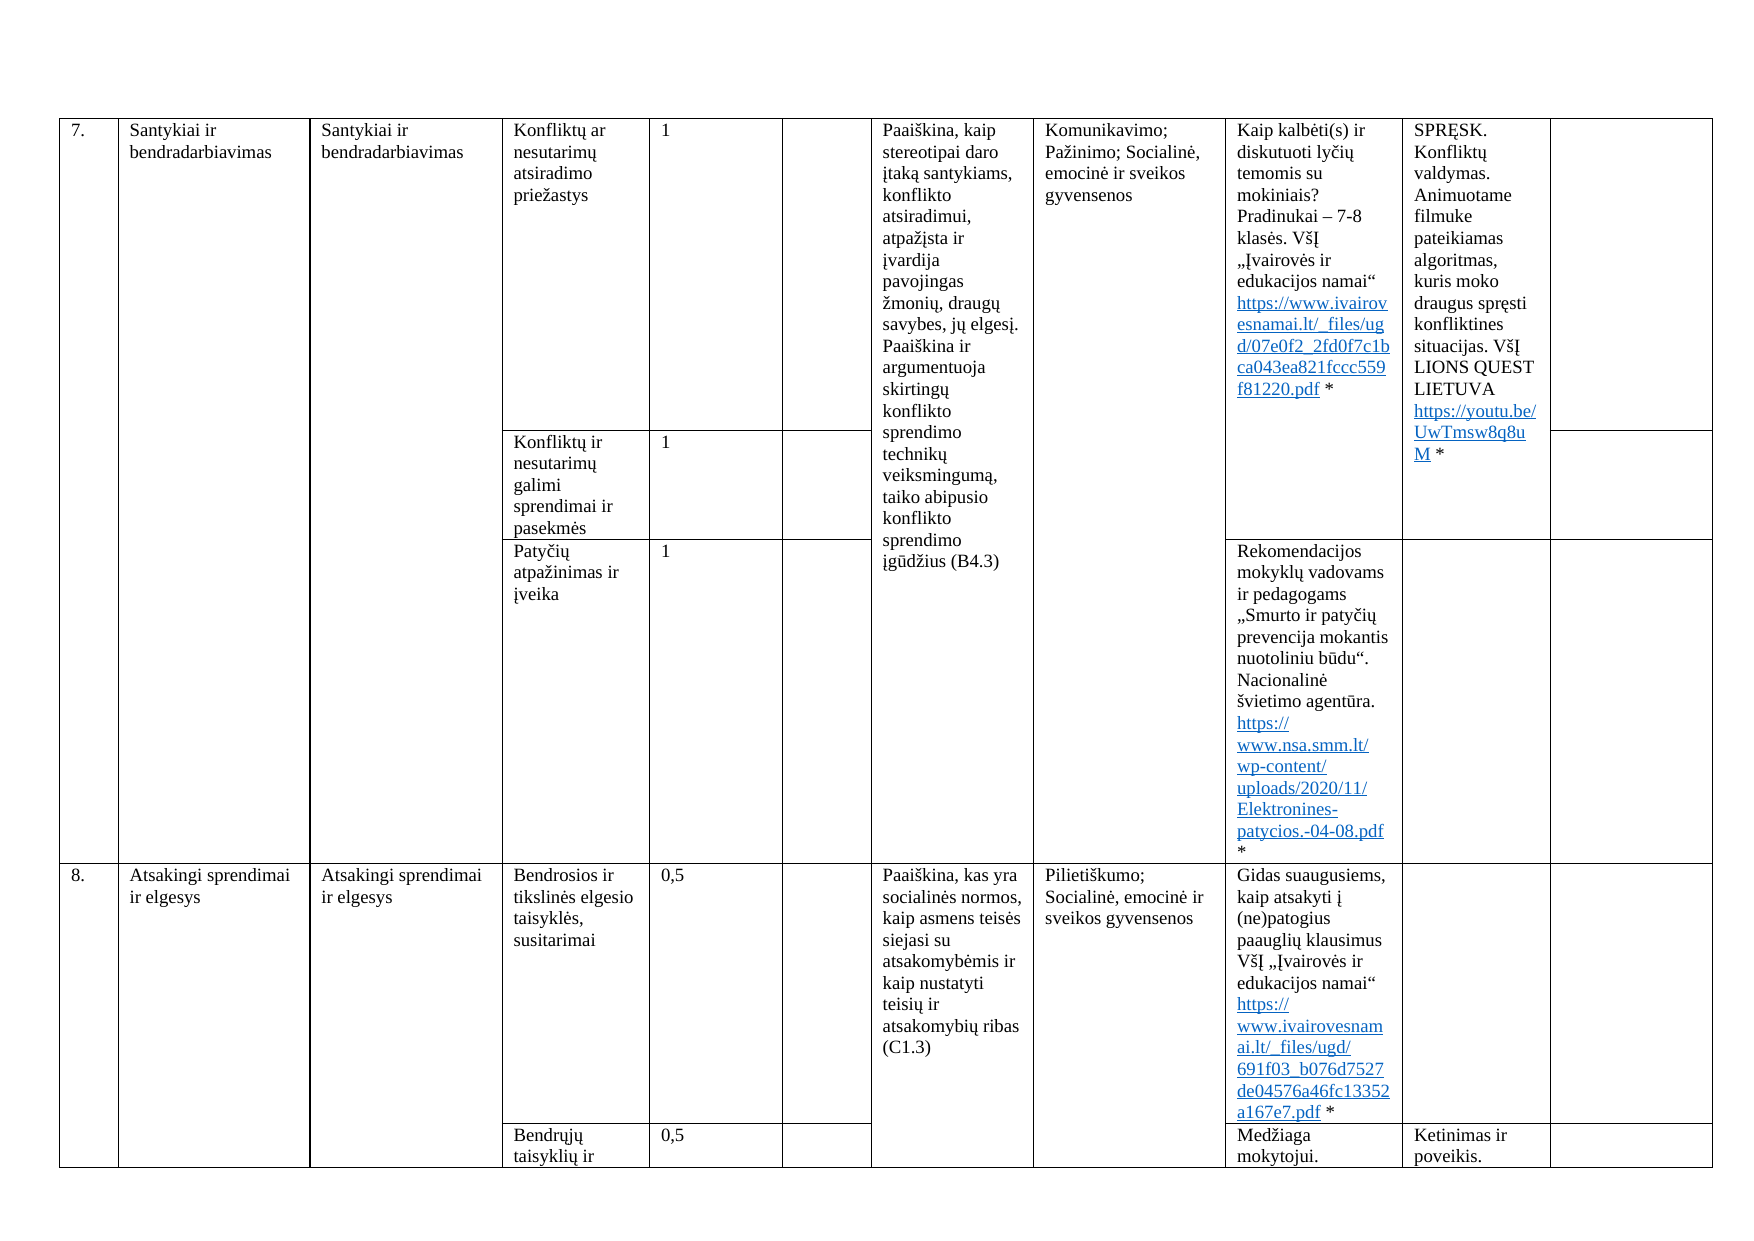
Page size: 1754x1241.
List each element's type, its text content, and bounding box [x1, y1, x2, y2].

table_cell Bendrosios ir tikslinės elgesio taisyklės, susitarimai [503, 864, 649, 1123]
table_cell 0,5 [650, 1124, 782, 1167]
table_cell Paaiškina, kas yra socialinės normos, kaip asmens teisės siejasi su atsakomybėmis ir kaip nustatyti teisių ir atsakomybių ribas (C1.3) [872, 864, 1033, 1167]
table_cell Rekomendacijos mokyklų vadovams ir pedagogams „Smurto ir patyčių prevencija mokantis nuotoliniu būdu“. Nacionalinė švietimo agentūra. https://www.nsa.smm.lt/wp-content/uploads/2020/11/Elektronines-patycios.-04-08.pdf * [1226, 540, 1402, 863]
table_cell [1551, 1124, 1712, 1167]
table_cell Konfliktų ar nesutarimų atsiradimo priežastys [503, 119, 649, 429]
table_cell [1551, 540, 1712, 863]
table_cell SPRĘSK. Konfliktų valdymas. Animuotame filmuke pateikiamas algoritmas, kuris moko draugus spręsti konfliktines situacijas. VšĮ LIONS QUEST LIETUVA https://youtu.be/UwTmsw8q8uM * [1403, 119, 1550, 538]
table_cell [311, 119, 502, 863]
table_cell 1 [650, 431, 782, 538]
table_cell 7. [60, 119, 118, 863]
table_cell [1403, 1124, 1550, 1167]
table_cell [1551, 119, 1712, 429]
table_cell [119, 119, 309, 863]
table_cell [783, 431, 871, 538]
table_cell Konfliktų ir nesutarimų galimi sprendimai ir pasekmės [503, 431, 649, 538]
table_cell Patyčių atpažinimas ir įveika [503, 540, 649, 863]
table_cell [1226, 1124, 1402, 1167]
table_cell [503, 1124, 649, 1167]
table_cell 0,5 [650, 864, 782, 1123]
table_cell [783, 864, 871, 1123]
table_cell [1403, 864, 1550, 1123]
table_cell 1 [650, 540, 782, 863]
table_cell Atsakingi sprendimai ir elgesys [311, 864, 502, 1167]
table_cell [1551, 431, 1712, 538]
table_cell Gidas suaugusiems, kaip atsakyti į (ne)patogius paauglių klausimus VšĮ „Įvairovės ir edukacijos namai“ https://www.ivairovesnamai.lt/_files/ugd/691f03_b076d7527de04576a46fc13352a167e7.pdf * [1226, 864, 1402, 1123]
table_cell [783, 119, 871, 429]
table_cell [783, 540, 871, 863]
table_cell [783, 1124, 871, 1167]
table_cell Atsakingi sprendimai ir elgesys [119, 864, 309, 1167]
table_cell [1226, 119, 1402, 538]
table_cell Paaiškina, kaip stereotipai daro įtaką santykiams, konflikto atsiradimui, atpažįsta ir įvardija pavojingas žmonių, draugų savybes, jų elgesį. Paaiškina ir argumentuoja skirtingų konflikto sprendimo technikų veiksmingumą, taiko abipusio konflikto sprendimo įgūdžius (B4.3) [872, 119, 1033, 863]
table_cell 1 [650, 119, 782, 429]
table_cell 8. [60, 864, 118, 1167]
table_cell Pilietiškumo; Socialinė, emocinė ir sveikos gyvensenos [1034, 864, 1225, 1167]
table_cell [1551, 864, 1712, 1123]
table_cell [1403, 540, 1550, 863]
table_cell Komunikavimo; Pažinimo; Socialinė, emocinė ir sveikos gyvensenos [1034, 119, 1225, 863]
